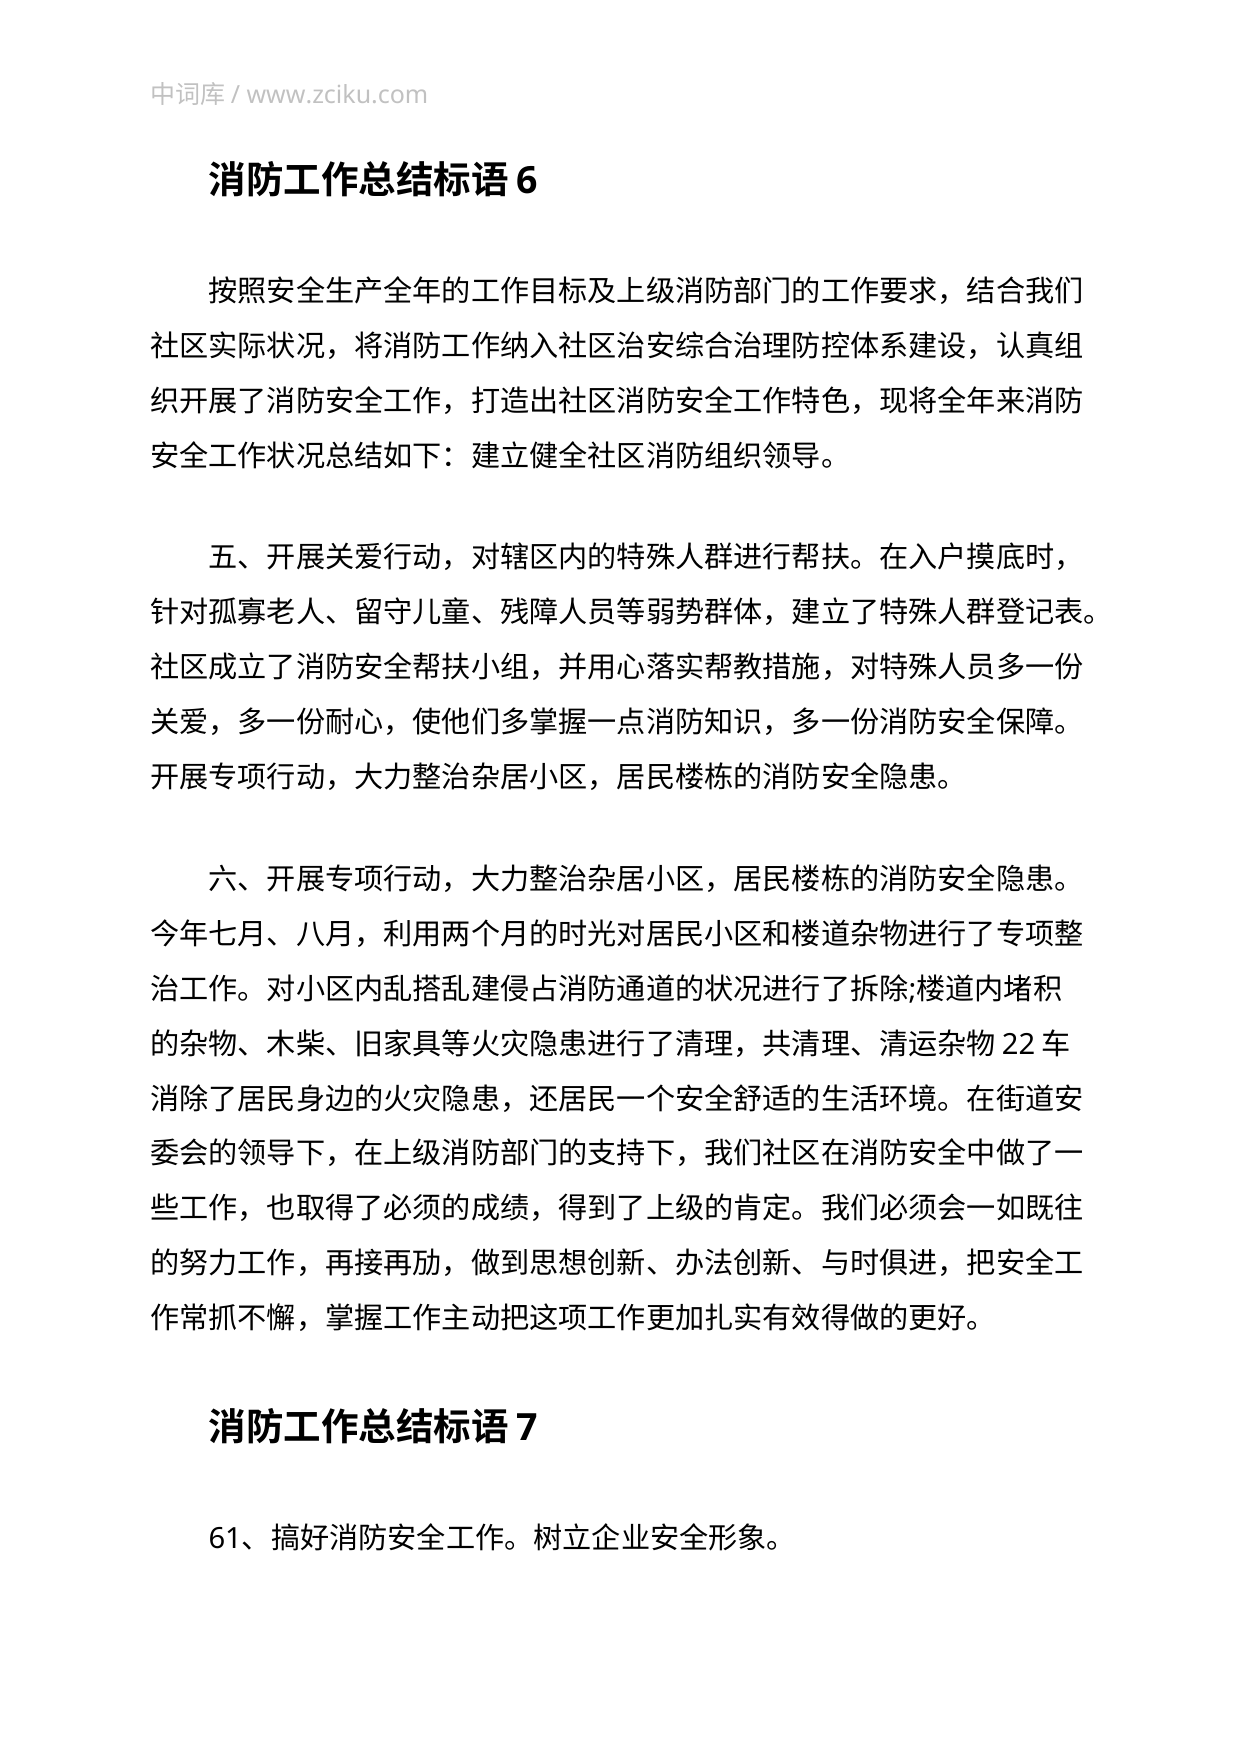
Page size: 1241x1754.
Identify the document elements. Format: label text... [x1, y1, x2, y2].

text 六、开展专项行动，大力整治杂居小区，居民楼栋的消防安全隐患。今年七月、八月，利用两个月的时光对居民小区和楼道杂物进行了专项整治工作。对小区内乱搭乱建侵占消防通道的状况进行了拆除;楼道内堵积的杂物、木柴、旧家具等火灾隐患进行了清理，共清理、清运杂物22车消除了居民身边的火灾隐患，还居民一个安全舒适的生活环境。在街道安委会的领导下，在上级消防部门的支持下，我们社区在消防安全中做了一些工作，也取得了必须的成绩，得到了上级的肯定。我们必须会一如既往的努力工作，再接再劢，做到思想创新、办法创新、与时俱进，把安全工作常抓不懈，掌握工作主动把这项工作更加扎实有效得做的更好。 [150, 855, 1090, 1337]
text 消防工作总结标语6 [150, 150, 1090, 204]
text 61、搞好消防安全工作。树立企业安全形象。 [150, 1514, 1090, 1557]
text 按照安全生产全年的工作目标及上级消防部门的工作要求，结合我们社区实际状况，将消防工作纳入社区治安综合治理防控体系建设，认真组织开展了消防安全工作，打造出社区消防安全工作特色，现将全年来消防安全工作状况总结如下：建立健全社区消防组织领导。 [150, 268, 1090, 474]
text 五、开展关爱行动，对辖区内的特殊人群进行帮扶。在入户摸底时，针对孤寡老人、留守儿童、残障人员等弱势群体，建立了特殊人群登记表。社区成立了消防安全帮扶小组，并用心落实帮教措施，对特殊人员多一份关爱，多一份耐心，使他们多掌握一点消防知识，多一份消防安全保障。开展专项行动，大力整治杂居小区，居民楼栋的消防安全隐患。 [150, 534, 1090, 796]
text 消防工作总结标语7 [150, 1397, 1090, 1451]
